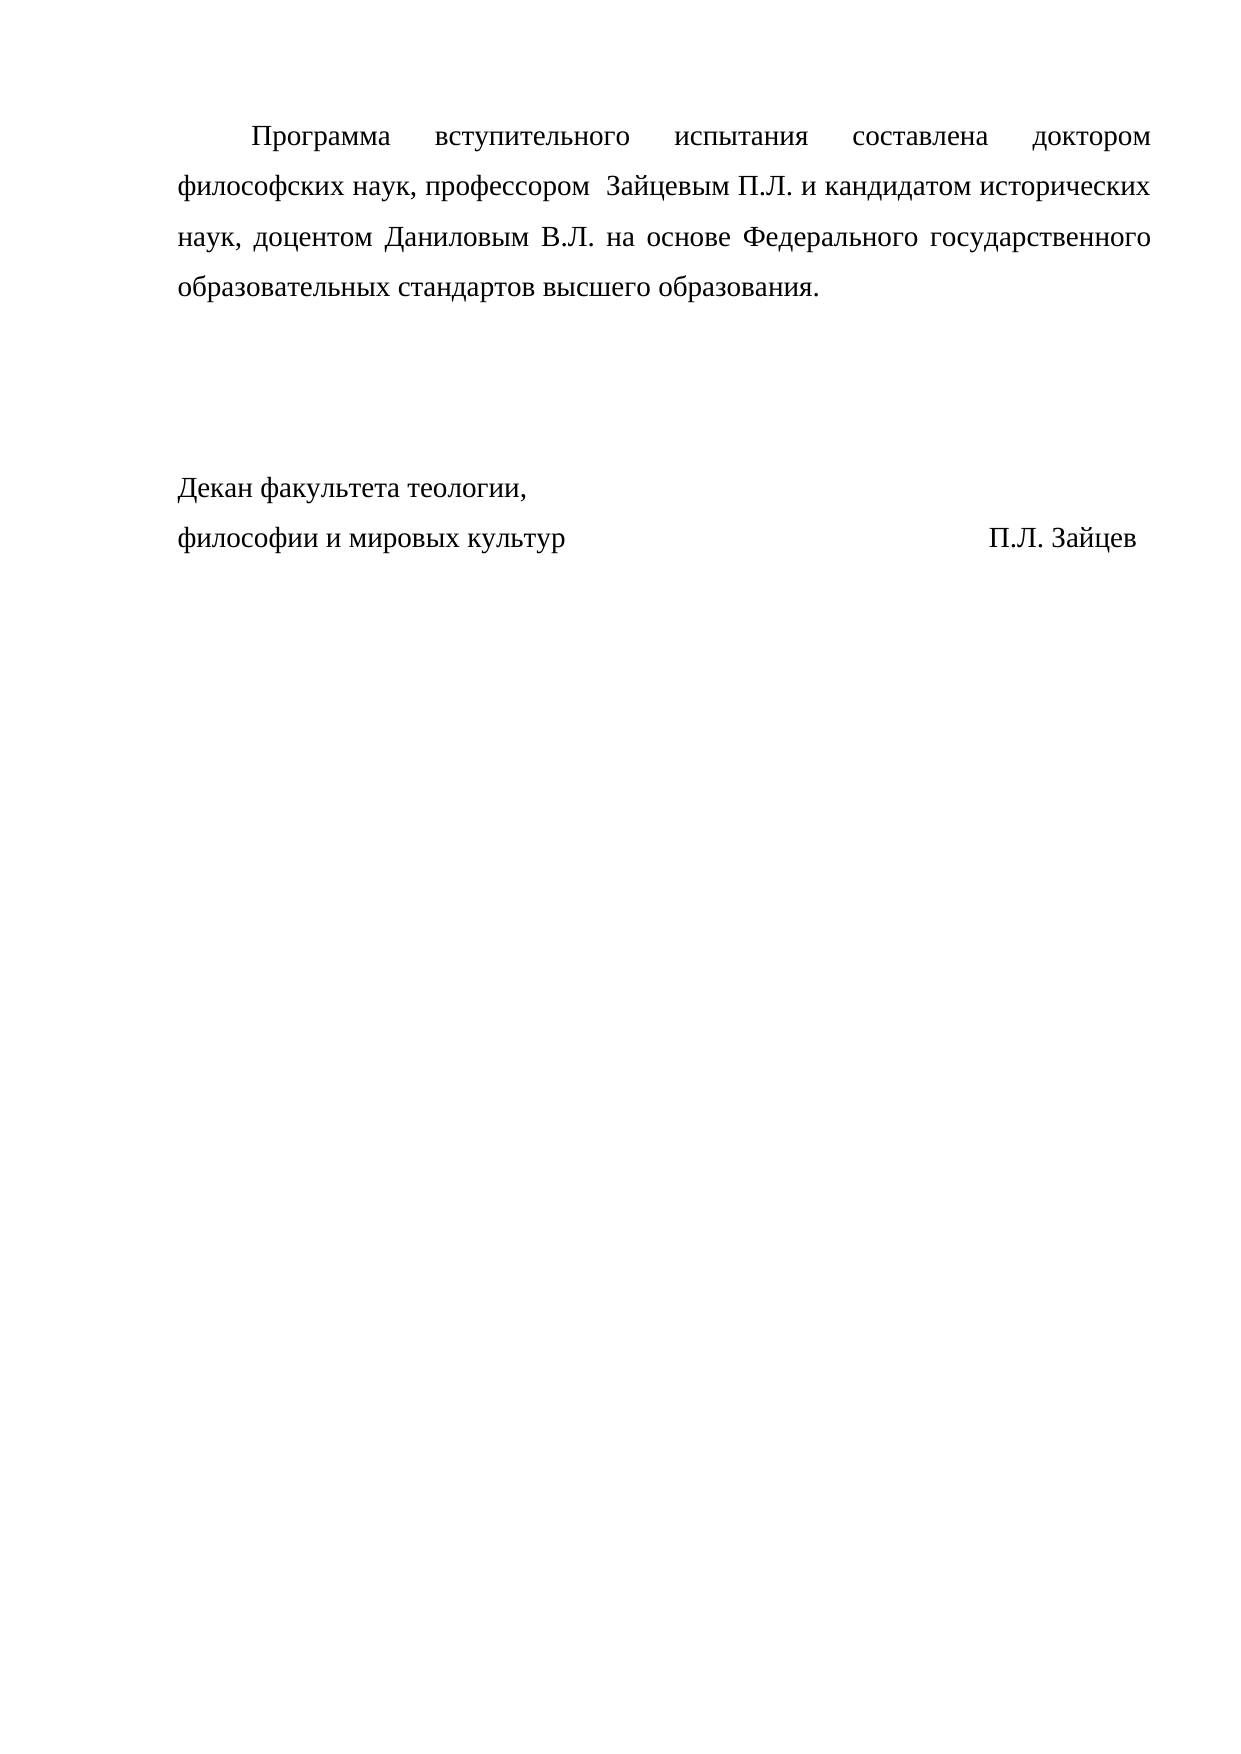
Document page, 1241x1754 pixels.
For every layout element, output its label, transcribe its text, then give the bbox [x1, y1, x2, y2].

text философии и мировых культур П.Л. Зайцев [177, 521, 1152, 554]
text Декан факультета теологии, [177, 470, 1152, 504]
text Программа вступительного испытания составлена доктором философских наук, профессором Зайцевым П.Л. и кандидатом исторических наук, доцентом Даниловым В.Л. на основе Федерального государственного образовательных стандартов высшего образования. [177, 118, 1152, 303]
